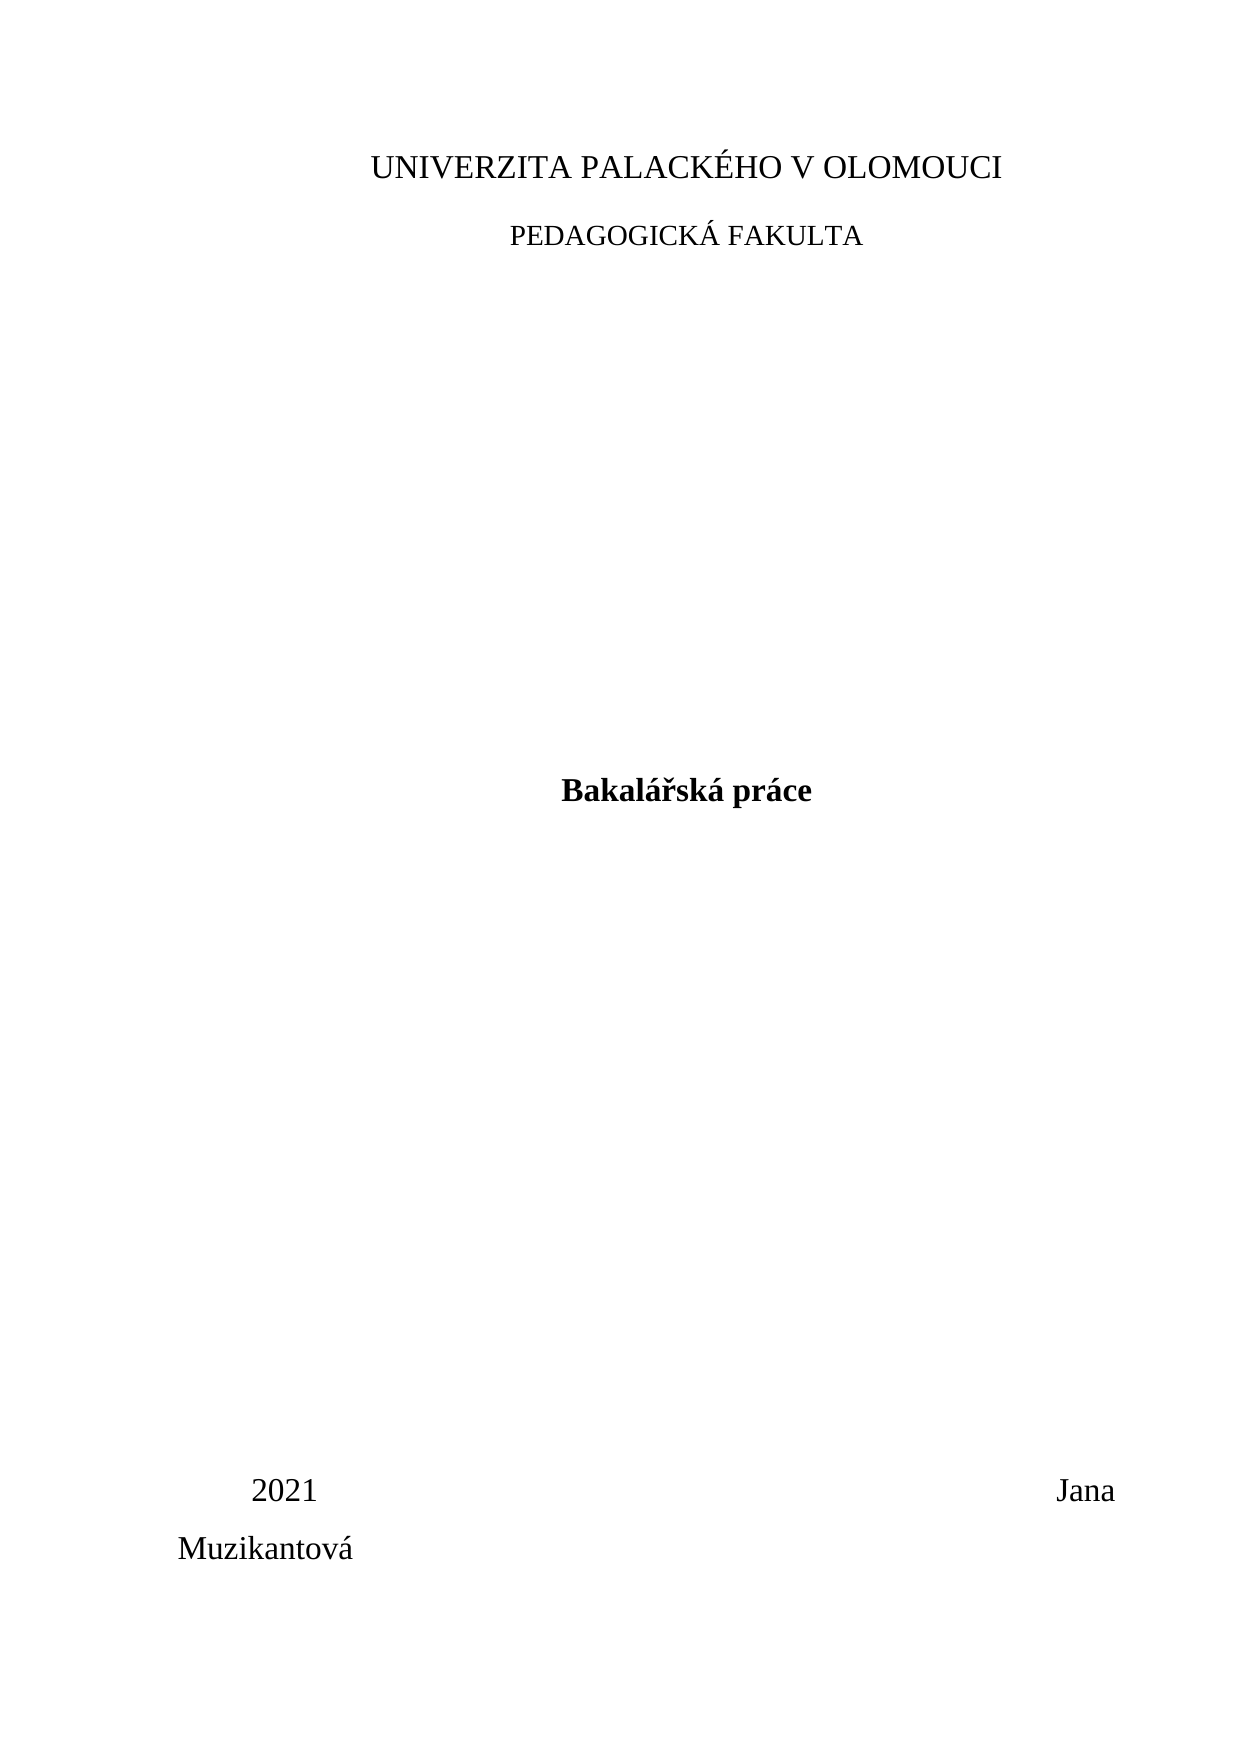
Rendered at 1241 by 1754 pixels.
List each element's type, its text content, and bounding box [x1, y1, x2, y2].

text Bakalářská práce [177, 771, 1122, 809]
text UNIVERZITA PALACKÉHO V OLOMOUCI [177, 148, 1122, 186]
text PEDAGOGICKÁ FAKULTA [177, 218, 1122, 251]
text 2021 Jana Muzikantová [177, 1471, 1122, 1566]
